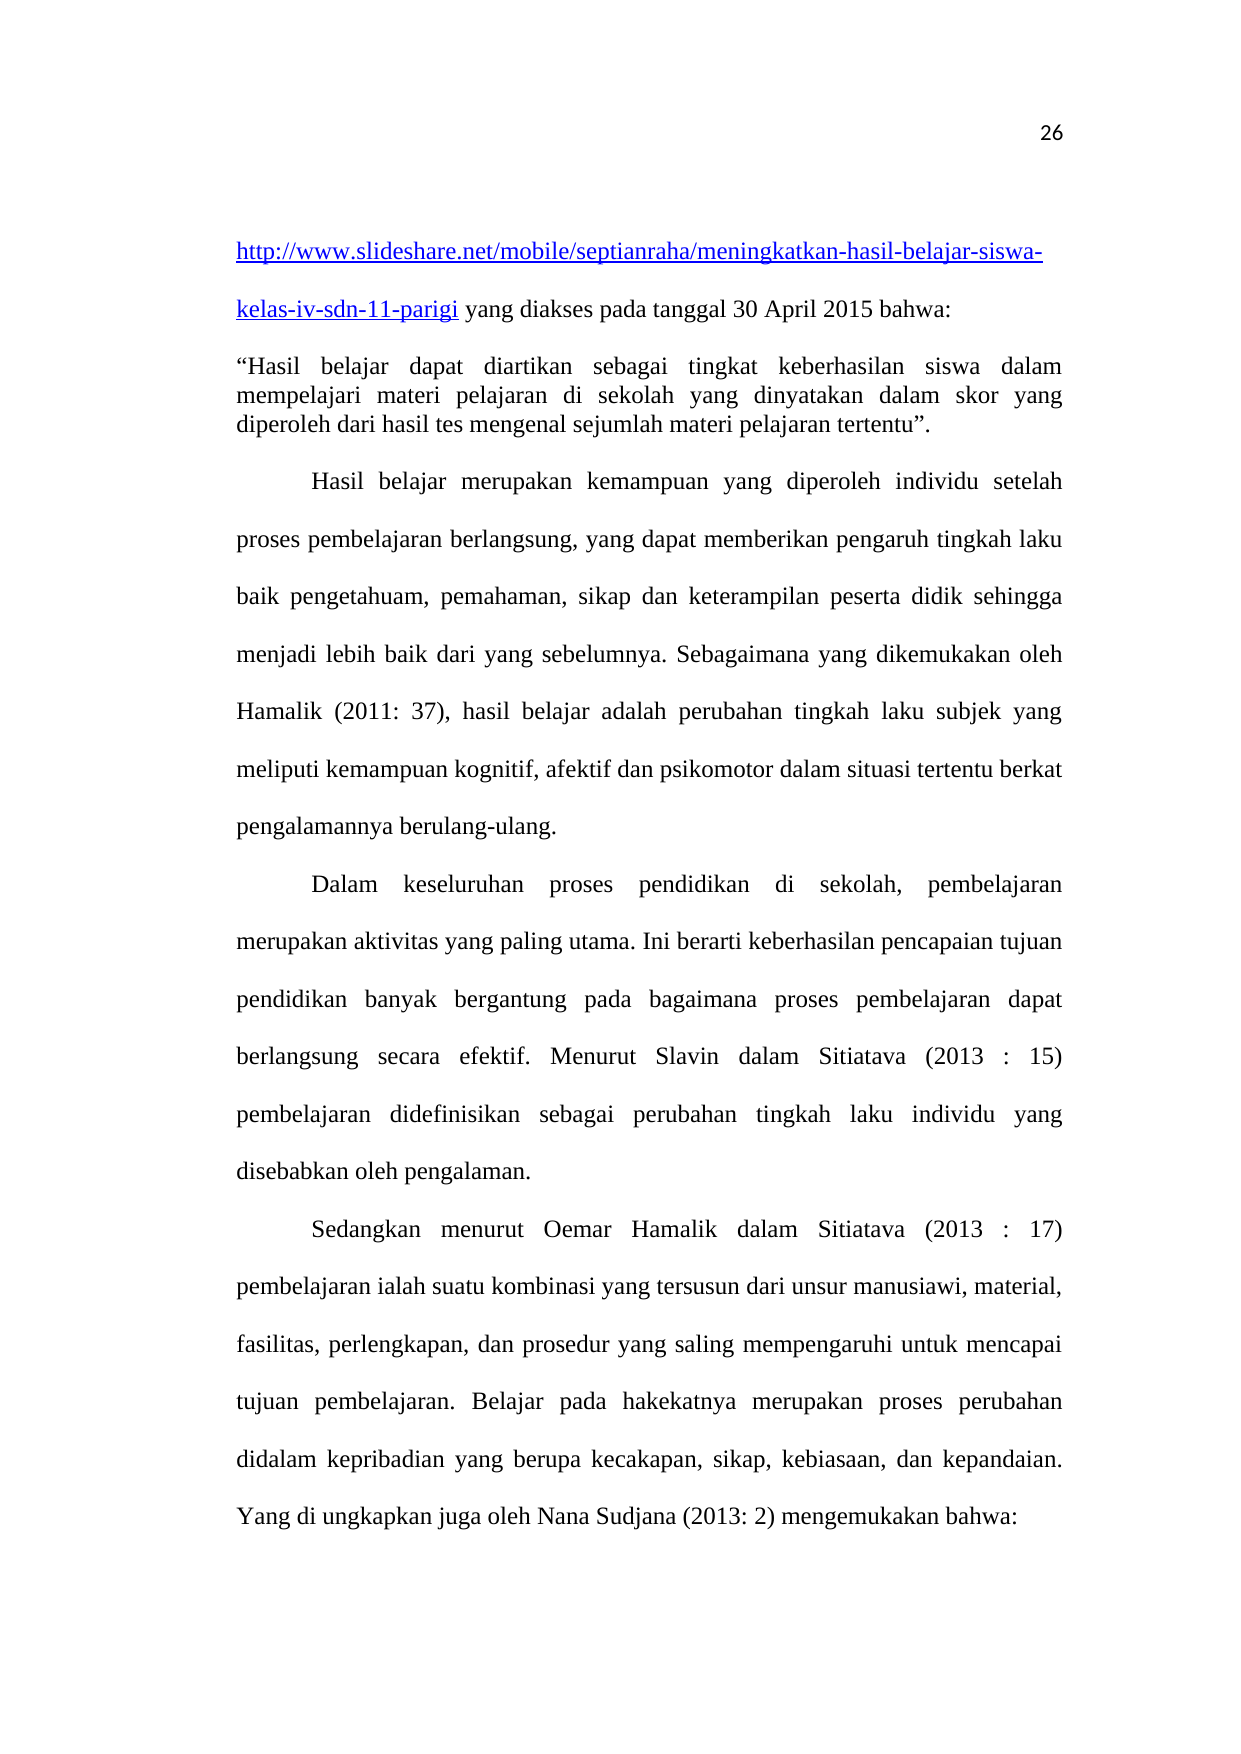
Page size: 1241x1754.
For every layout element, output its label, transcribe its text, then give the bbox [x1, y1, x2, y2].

list “Hasil belajar dapat diartikan sebagai tingkat keberhasilan siswa dalam mempelajari materi pelajaran di sekolah yang dinyatakan dalam skor yang diperoleh dari hasil tes mengenal sejumlah materi pelajaran tertentu”. [236, 351, 1063, 437]
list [236, 236, 1063, 322]
list Sedangkan menurut Oemar Hamalik dalam Sitiatava (2013 : 17) pembelajaran ialah suatu kombinasi yang tersusun dari unsur manusiawi, material, fasilitas, perlengkapan, dan prosedur yang saling mempengaruhi untuk mencapai tujuan pembelajaran. Belajar pada hakekatnya merupakan proses perubahan didalam kepribadian yang berupa kecakapan, sikap, kebiasaan, dan kepandaian. Yang di ungkapkan juga oleh Nana Sudjana (2013: 2) mengemukakan bahwa: [236, 1214, 1063, 1530]
list Dalam keseluruhan proses pendidikan di sekolah, pembelajaran merupakan aktivitas yang paling utama. Ini berarti keberhasilan pencapaian tujuan pendidikan banyak bergantung pada bagaimana proses pembelajaran dapat berlangsung secara efektif. Menurut Slavin dalam Sitiatava (2013 : 15) pembelajaran didefinisikan sebagai perubahan tingkah laku individu yang disebabkan oleh pengalaman. [236, 869, 1063, 1185]
list Hasil belajar merupakan kemampuan yang diperoleh individu setelah proses pembelajaran berlangsung, yang dapat memberikan pengaruh tingkah laku baik pengetahuam, pemahaman, sikap dan keterampilan peserta didik sehingga menjadi lebih baik dari yang sebelumnya. Sebagaimana yang dikemukakan oleh Hamalik (2011: 37), hasil belajar adalah perubahan tingkah laku subjek yang meliputi kemampuan kognitif, afektif dan psikomotor dalam situasi tertentu berkat pengalamannya berulang-ulang. [236, 466, 1063, 840]
